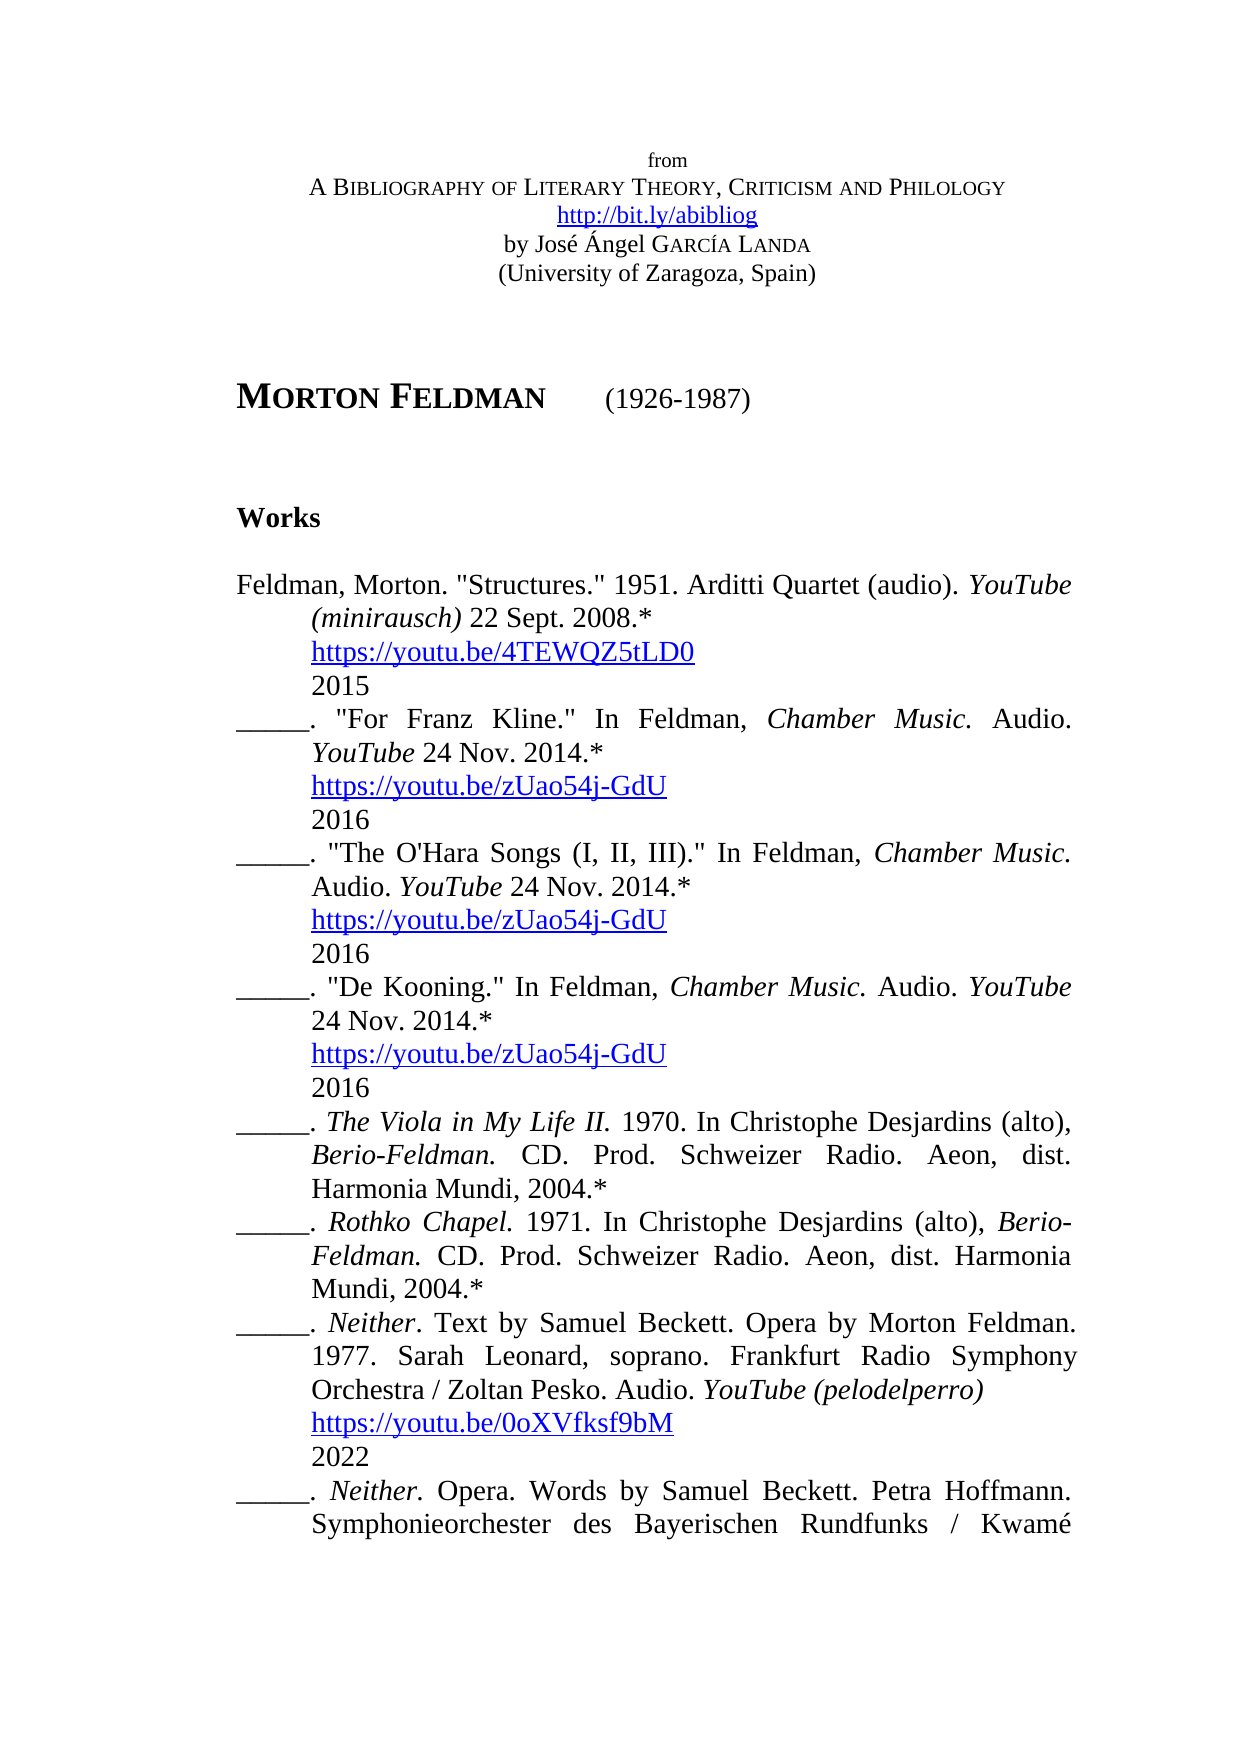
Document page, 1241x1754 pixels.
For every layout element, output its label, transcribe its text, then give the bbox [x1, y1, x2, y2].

text (University of Zaragoza, Spain) [236, 258, 1078, 287]
text _____. Rothko Chapel. 1971. In Christophe Desjardins (alto), Berio-Feldman. CD. Prod. Schweizer Radio. Aeon, dist. Harmonia Mundi, 2004.* [236, 1204, 1072, 1305]
text A Bibliography of Literary Theory, Criticism and Philology [236, 172, 1078, 200]
text 2016 [236, 1070, 1072, 1104]
text _____. Neither. Text by Samuel Beckett. Opera by Morton Feldman. 1977. Sarah Leonard, soprano. Frankfurt Radio Symphony Orchestra / Zoltan Pesko. Audio. YouTube (pelodelperro) [236, 1305, 1078, 1406]
text _____. The Viola in My Life II. 1970. In Christophe Desjardins (alto), Berio-Feldman. CD. Prod. Schweizer Radio. Aeon, dist. Harmonia Mundi, 2004.* [236, 1104, 1072, 1204]
text _____. "For Franz Kline." In Feldman, Chamber Music. Audio. YouTube 24 Nov. 2014.* [236, 701, 1072, 768]
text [236, 1473, 1072, 1540]
text https://youtu.be/zUao54j-GdU [236, 1037, 1072, 1070]
text https://youtu.be/zUao54j-GdU [236, 768, 1072, 802]
text Works [236, 500, 1072, 533]
text from [236, 148, 1078, 172]
text _____. "The O'Hara Songs (I, II, III)." In Feldman, Chamber Music. Audio. YouTube 24 Nov. 2014.* [236, 835, 1072, 902]
text by José Ángel García Landa [236, 229, 1078, 258]
text https://youtu.be/zUao54j-GdU [236, 902, 1072, 936]
text http://bit.ly/abibliog [236, 200, 1078, 229]
text 2016 [236, 802, 1072, 835]
subtitle Morton Feldman (1926-1987) [236, 374, 1078, 417]
text https://youtu.be/4TEWQZ5tLD0 [236, 634, 1072, 668]
text 2022 [311, 1439, 1078, 1473]
text 2015 [236, 668, 1072, 701]
text 2016 [236, 936, 1072, 969]
text https://youtu.be/0oXVfksf9bM [311, 1406, 1078, 1439]
text Feldman, Morton. "Structures." 1951. Arditti Quartet (audio). YouTube (minirausch) 22 Sept. 2008.* [236, 567, 1072, 634]
text _____. "De Kooning." In Feldman, Chamber Music. Audio. YouTube 24 Nov. 2014.* [236, 969, 1072, 1037]
